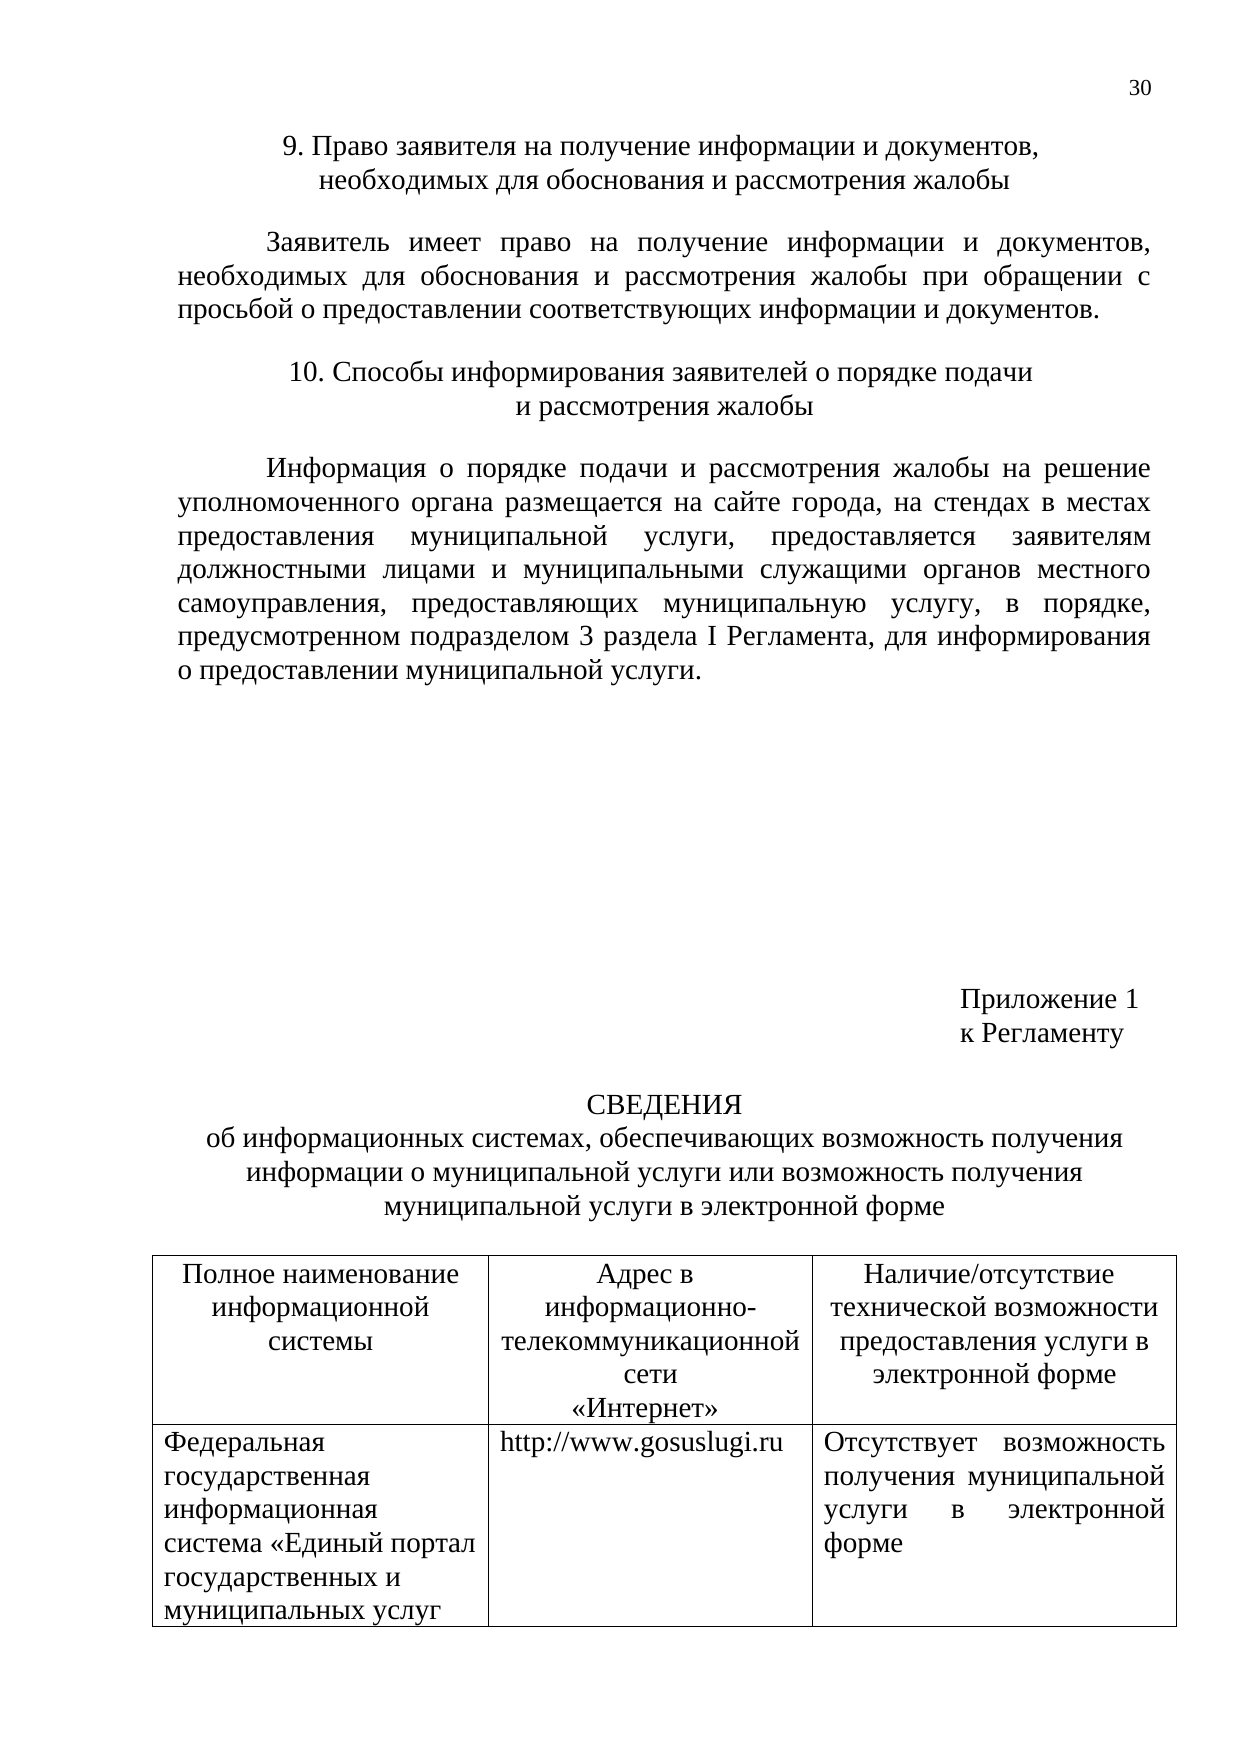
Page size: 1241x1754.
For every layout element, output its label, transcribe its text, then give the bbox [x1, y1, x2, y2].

text Заявитель имеет право на получение информации и документов, необходимых для обоснования и рассмотрения жалобы при обращении с просьбой о предоставлении соответствующих информации и документов. [177, 224, 1152, 325]
text Информация о порядке подачи и рассмотрения жалобы на решение уполномоченного органа размещается на сайте города, на стендах в местах предоставления муниципальной услуги, предоставляется заявителям должностными лицами и муниципальными служащими органов местного самоуправления, предоставляющих муниципальную услугу, в порядке, предусмотренном подразделом 3 раздела I Регламента, для информирования о предоставлении муниципальной услуги. [177, 451, 1152, 685]
text 9. Право заявителя на получение информации и документов, необходимых для обоснования и рассмотрения жалобы [177, 128, 1152, 195]
table_header Адрес в информационно-телекоммуникационной сети «Интернет» [489, 1256, 812, 1423]
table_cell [813, 1425, 1176, 1626]
table_header Наличие/отсутствие технической возможности предоставления услуги в электронной форме [813, 1256, 1176, 1423]
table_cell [489, 1425, 812, 1626]
text СВЕДЕНИЯ [177, 1087, 1152, 1121]
table_header Полное наименование информационной системы [153, 1256, 488, 1423]
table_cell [153, 1425, 488, 1626]
text об информационных системах, обеспечивающих возможность получения информации о муниципальной услуги или возможность получения муниципальной услуги в электронной форме [177, 1121, 1152, 1221]
text 10. Способы информирования заявителей о порядке подачи и рассмотрения жалобы [177, 354, 1152, 421]
text Приложение 1 к Регламенту [960, 982, 1152, 1049]
